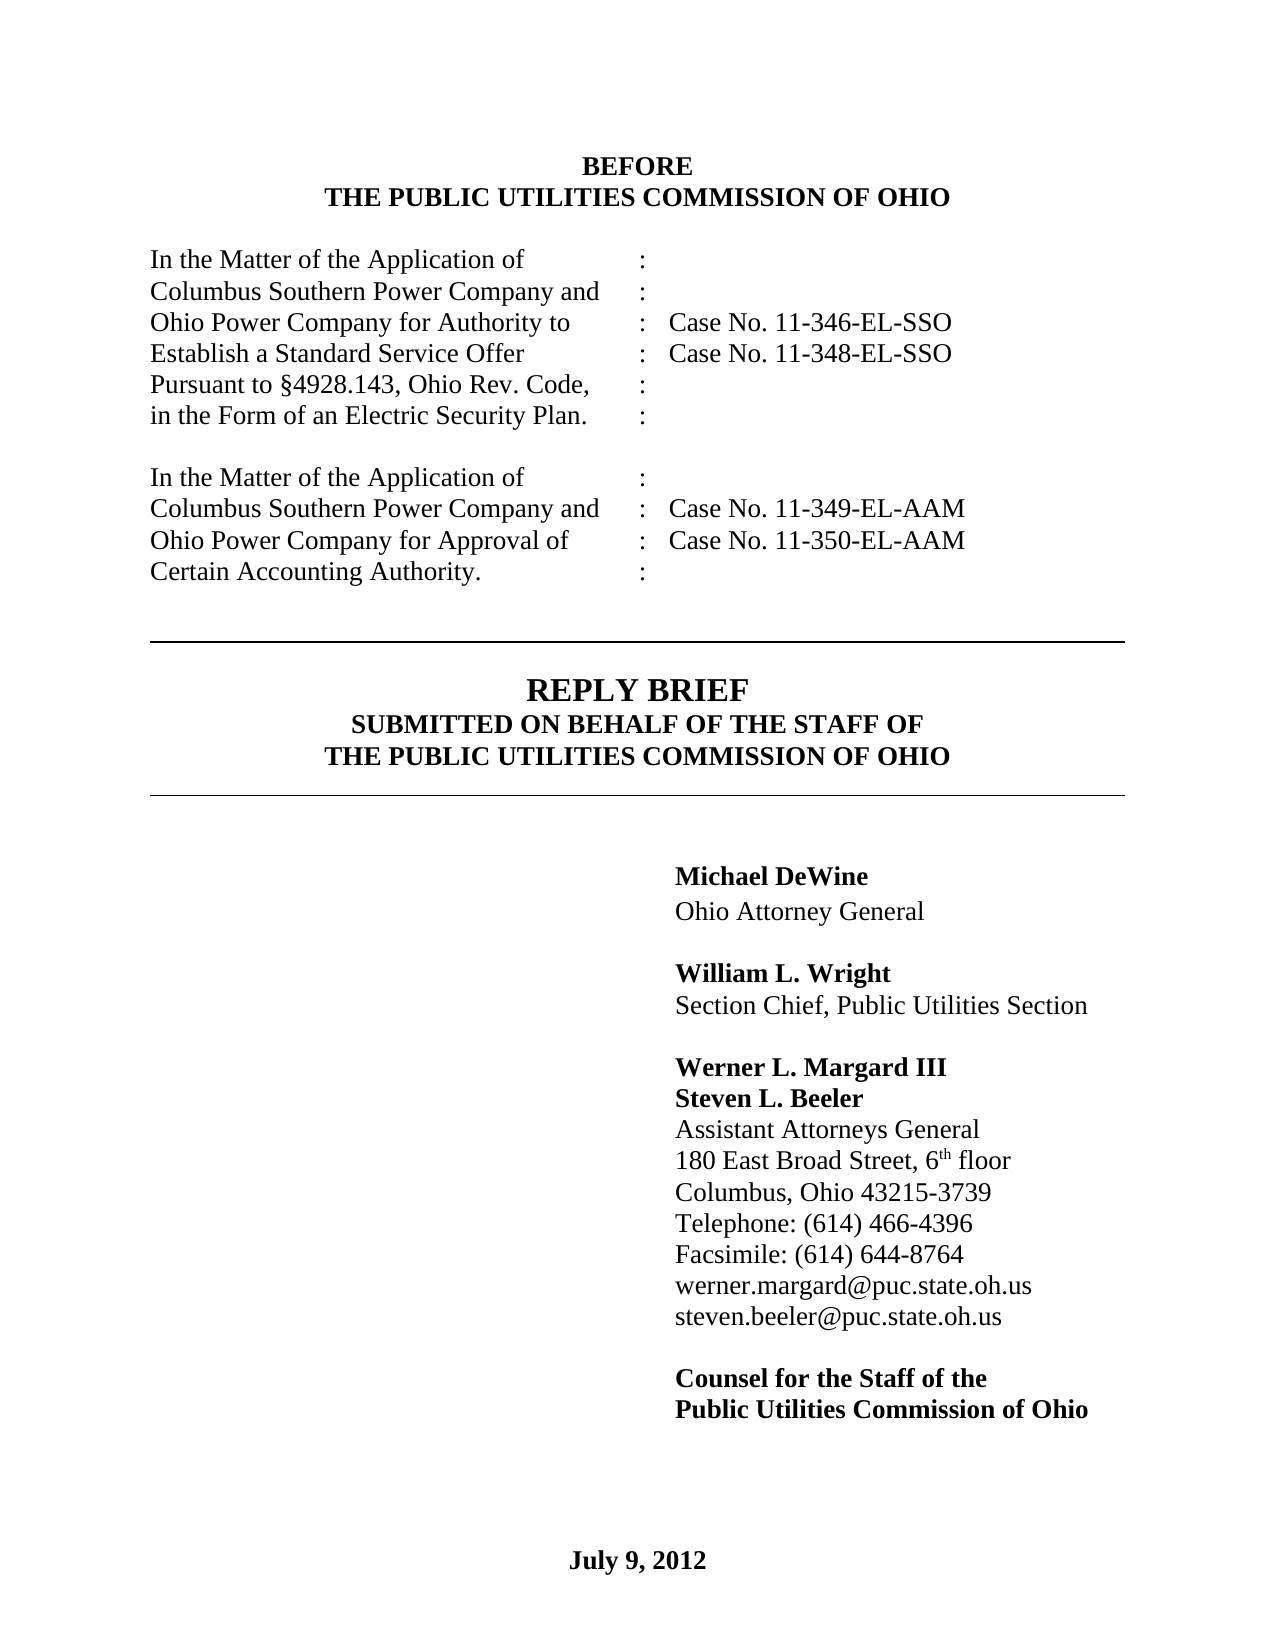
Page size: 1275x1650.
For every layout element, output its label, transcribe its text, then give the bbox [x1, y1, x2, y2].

text 180 East Broad Street, 6th floor [589, 1144, 1125, 1176]
text steven.beeler@puc.state.oh.us [664, 1300, 1125, 1331]
table_header : : : : : : : : : : [627, 244, 657, 586]
text Section Chief, Public Utilities Section [589, 989, 1125, 1020]
text Facsimile: (614) 644-8764 [589, 1238, 1125, 1269]
text Michael DeWine [675, 859, 1125, 891]
text REPLY BRIEF [150, 670, 1125, 708]
text Ohio Attorney General [664, 895, 1125, 926]
text werner.margard@puc.state.oh.us [589, 1269, 1125, 1300]
text Columbus, Ohio 43215-3739 [589, 1176, 1125, 1207]
table_header Case No. 11-346-EL-SSO Case No. 11-348-EL-SSO Case No. 11-349-EL-AAM Case No. 11-350-EL-AAM [657, 244, 1136, 586]
text Assistant Attorneys General [589, 1113, 1125, 1144]
table_header In the Matter of the Application of Columbus Southern Power Company and Ohio Power Company for Authority to Establish a Standard Service Offer Pursuant to §4928.143, Ohio Rev. Code, in the Form of an Electric Security Plan. In the Matter of the Application of Columbus Southern Power Company and Ohio Power Company for Approval of Certain Accounting Authority. [139, 244, 627, 586]
text THE PUBLIC UTILITIES COMMISSION OF OHIO [150, 181, 1125, 212]
text Steven L. Beeler [589, 1082, 1125, 1113]
text THE PUBLIC UTILITIES COMMISSION OF OHIO [150, 740, 1125, 771]
text Counsel for the Staff of the [589, 1362, 1125, 1394]
text Werner L. Margard III [589, 1051, 1125, 1082]
text Public Utilities Commission of Ohio [589, 1394, 1125, 1425]
text BEFORE [150, 150, 1125, 181]
text Telephone: (614) 466-4396 [589, 1207, 1125, 1238]
text William L. Wright [664, 958, 1125, 989]
text SUBMITTED ON BEHALF OF THE STAFF OF [150, 708, 1125, 740]
